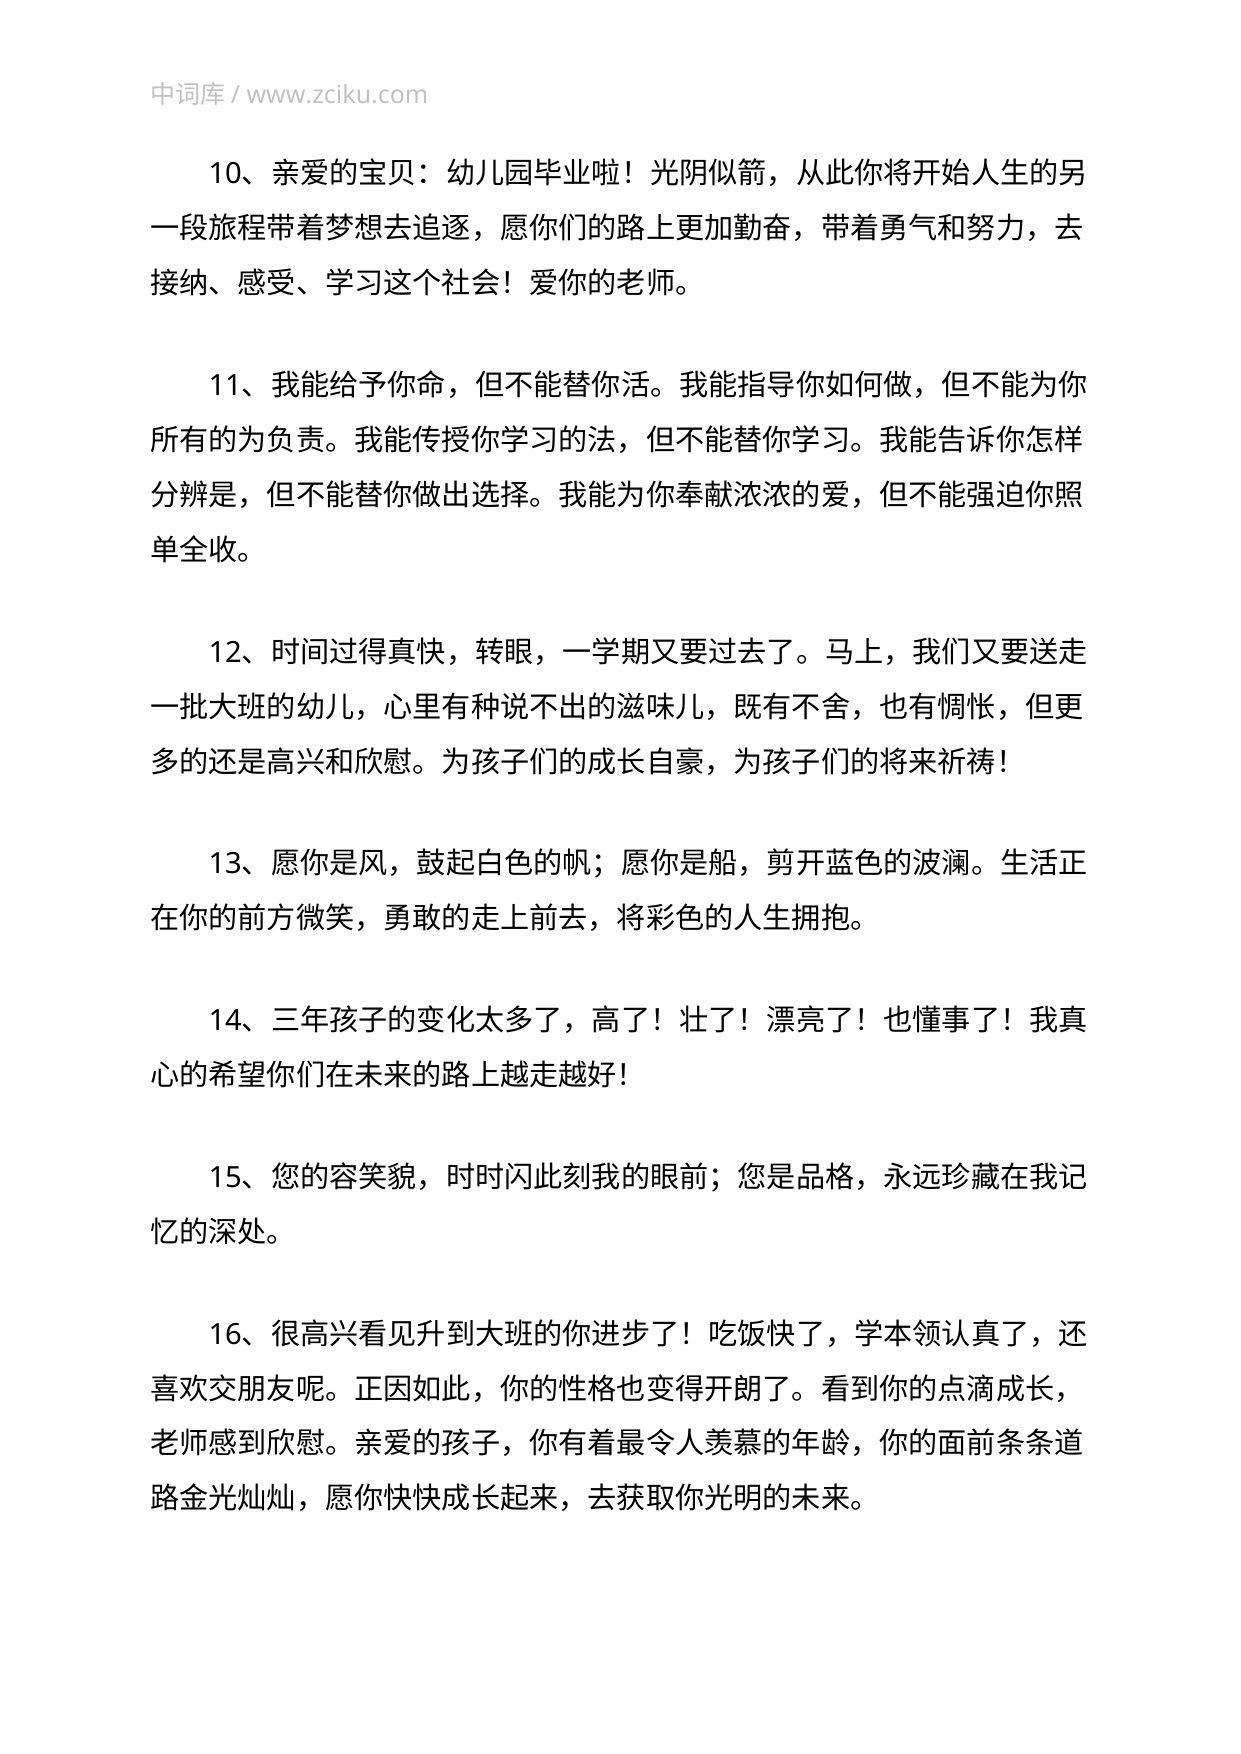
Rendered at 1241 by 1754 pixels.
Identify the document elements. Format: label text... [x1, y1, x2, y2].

text 11、我能给予你命，但不能替你活。我能指导你如何做，但不能为你所有的为负责。我能传授你学习的法，但不能替你学习。我能告诉你怎样分辨是，但不能替你做出选择。我能为你奉献浓浓的爱，但不能强迫你照单全收。 [150, 362, 1090, 569]
text 16、很高兴看见升到大班的你进步了！吃饭快了，学本领认真了，还喜欢交朋友呢。正因如此，你的性格也变得开朗了。看到你的点滴成长，老师感到欣慰。亲爱的孩子，你有着最令人羡慕的年龄，你的面前条条道路金光灿灿，愿你快快成长起来，去获取你光明的未来。 [150, 1310, 1090, 1517]
text 14、三年孩子的变化太多了，高了！壮了！漂亮了！也懂事了！我真心的希望你们在未来的路上越走越好！ [150, 997, 1090, 1094]
text 12、时间过得真快，转眼，一学期又要过去了。马上，我们又要送走一批大班的幼儿，心里有种说不出的滋味儿，既有不舍，也有惆怅，但更多的还是高兴和欣慰。为孩子们的成长自豪，为孩子们的将来祈祷！ [150, 628, 1090, 780]
text 10、亲爱的宝贝：幼儿园毕业啦！光阴似箭，从此你将开始人生的另一段旅程带着梦想去追逐，愿你们的路上更加勤奋，带着勇气和努力，去接纳、感受、学习这个社会！爱你的老师。 [150, 150, 1090, 302]
text 13、愿你是风，鼓起白色的帆；愿你是船，剪开蓝色的波澜。生活正在你的前方微笑，勇敢的走上前去，将彩色的人生拥抱。 [150, 840, 1090, 937]
text 15、您的容笑貌，时时闪此刻我的眼前；您是品格，永远珍藏在我记忆的深处。 [150, 1153, 1090, 1251]
